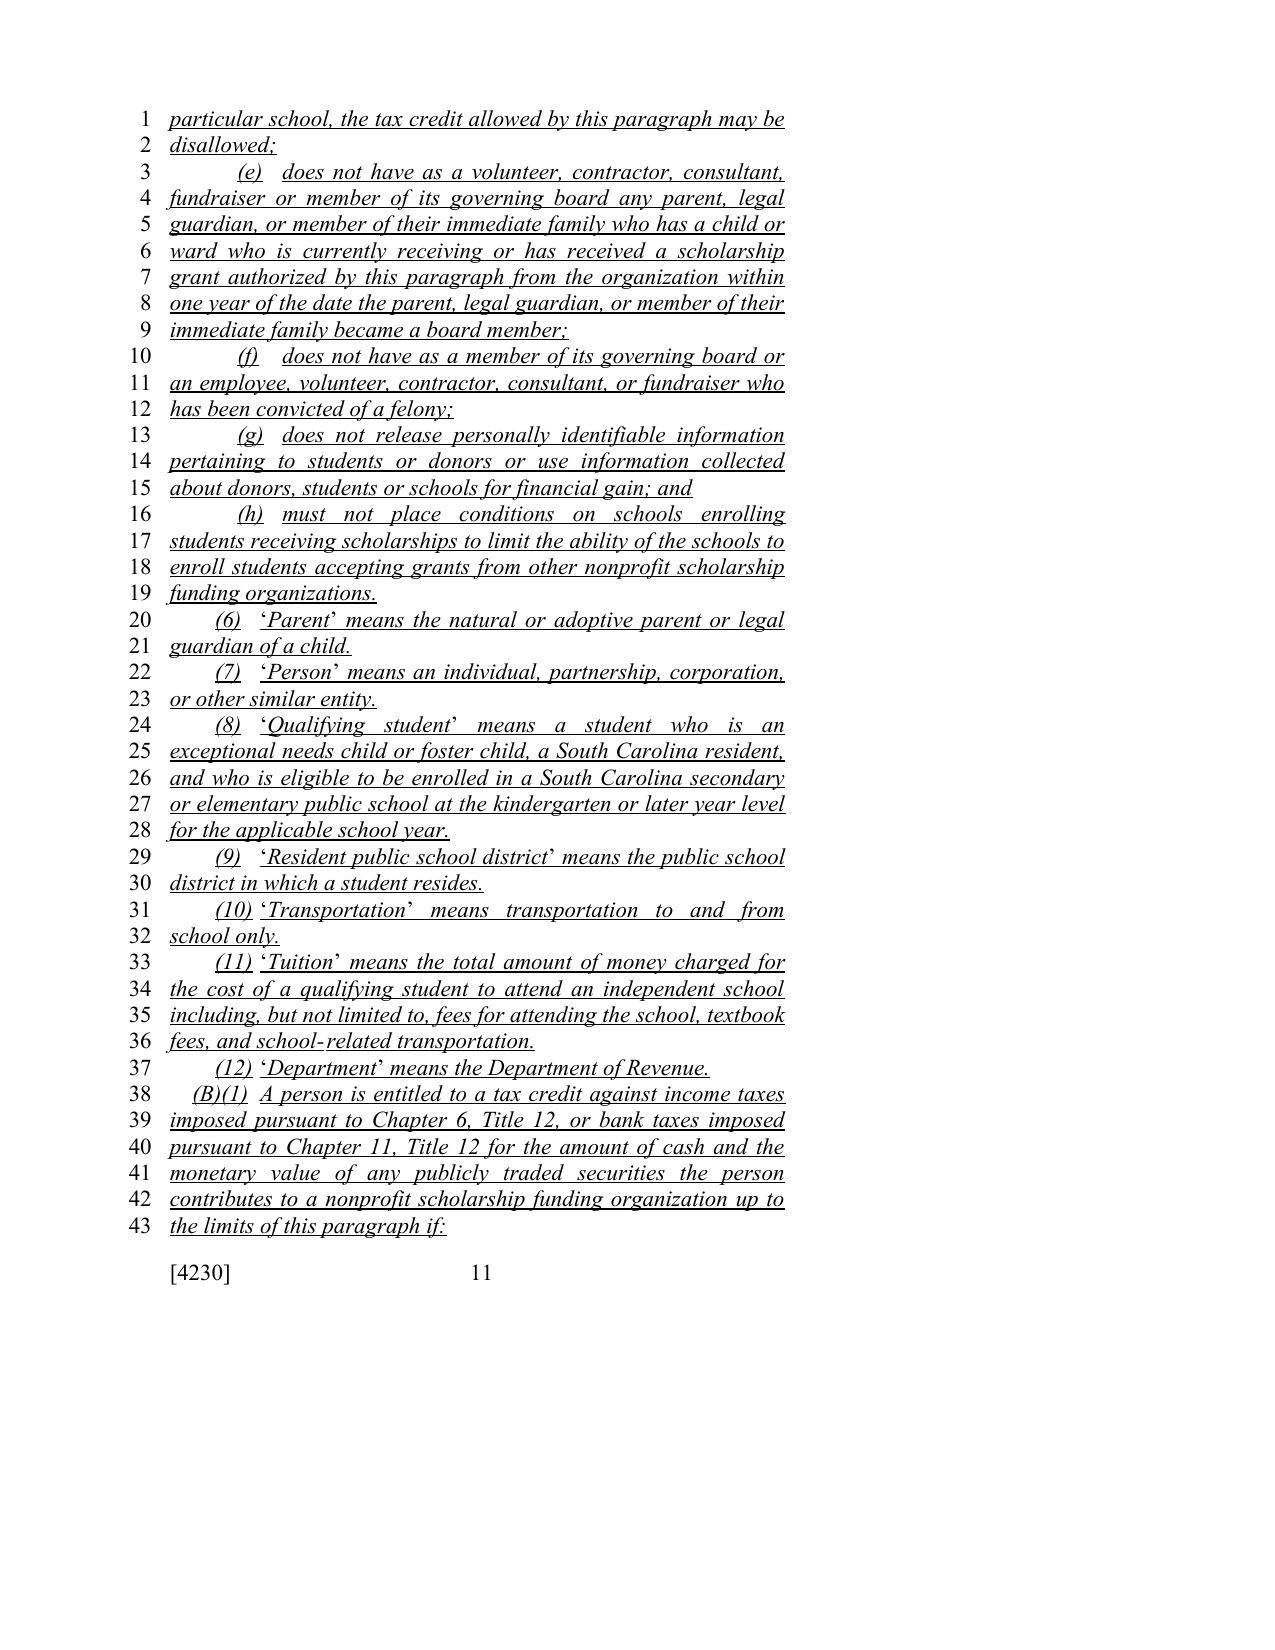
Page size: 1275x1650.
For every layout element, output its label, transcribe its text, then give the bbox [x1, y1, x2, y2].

text (9) ‘Resident public school district’ means the public school district in which a student resides. [169, 843, 787, 896]
text (g) does not release personally identifiable information pertaining to students or donors or use information collected about donors, students or schools for financial gain; and [169, 421, 787, 500]
text (11) ‘Tuition’ means the total amount of money charged for the cost of a qualifying student to attend an independent school including, but not limited to, fees for attending the school, textbook fees, and school-related transportation. [169, 948, 787, 1054]
text (12) ‘Department’ means the Department of Revenue. [169, 1054, 787, 1080]
text (7) ‘Person’ means an individual, partnership, corporation, or other similar entity. [169, 658, 787, 711]
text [169, 105, 787, 158]
text (f) does not have as a member of its governing board or an employee, volunteer, contractor, consultant, or fundraiser who has been convicted of a felony; [169, 342, 787, 421]
text (h) must not place conditions on schools enrolling students receiving scholarships to limit the ability of the schools to enroll students accepting grants from other nonprofit scholarship funding organizations. [169, 500, 787, 606]
text (10) ‘Transportation’ means transportation to and from school only. [169, 896, 787, 948]
text (8) ‘Qualifying student’ means a student who is an exceptional needs child or foster child, a South Carolina resident, and who is eligible to be enrolled in a South Carolina secondary or elementary public school at the kindergarten or later year level for the applicable school year. [169, 711, 787, 843]
text (6) ‘Parent’ means the natural or adoptive parent or legal guardian of a child. [169, 606, 787, 658]
text (B)(1) A person is entitled to a tax credit against income taxes imposed pursuant to Chapter 6, Title 12, or bank taxes imposed pursuant to Chapter 11, Title 12 for the amount of cash and the monetary value of any publicly traded securities the person contributes to a nonprofit scholarship funding organization up to the limits of this paragraph if: [169, 1080, 787, 1238]
text (e) does not have as a volunteer, contractor, consultant, fundraiser or member of its governing board any parent, legal guardian, or member of their immediate family who has a child or ward who is currently receiving or has received a scholarship grant authorized by this paragraph from the organization within one year of the date the parent, legal guardian, or member of their immediate family became a board member; [169, 158, 787, 342]
